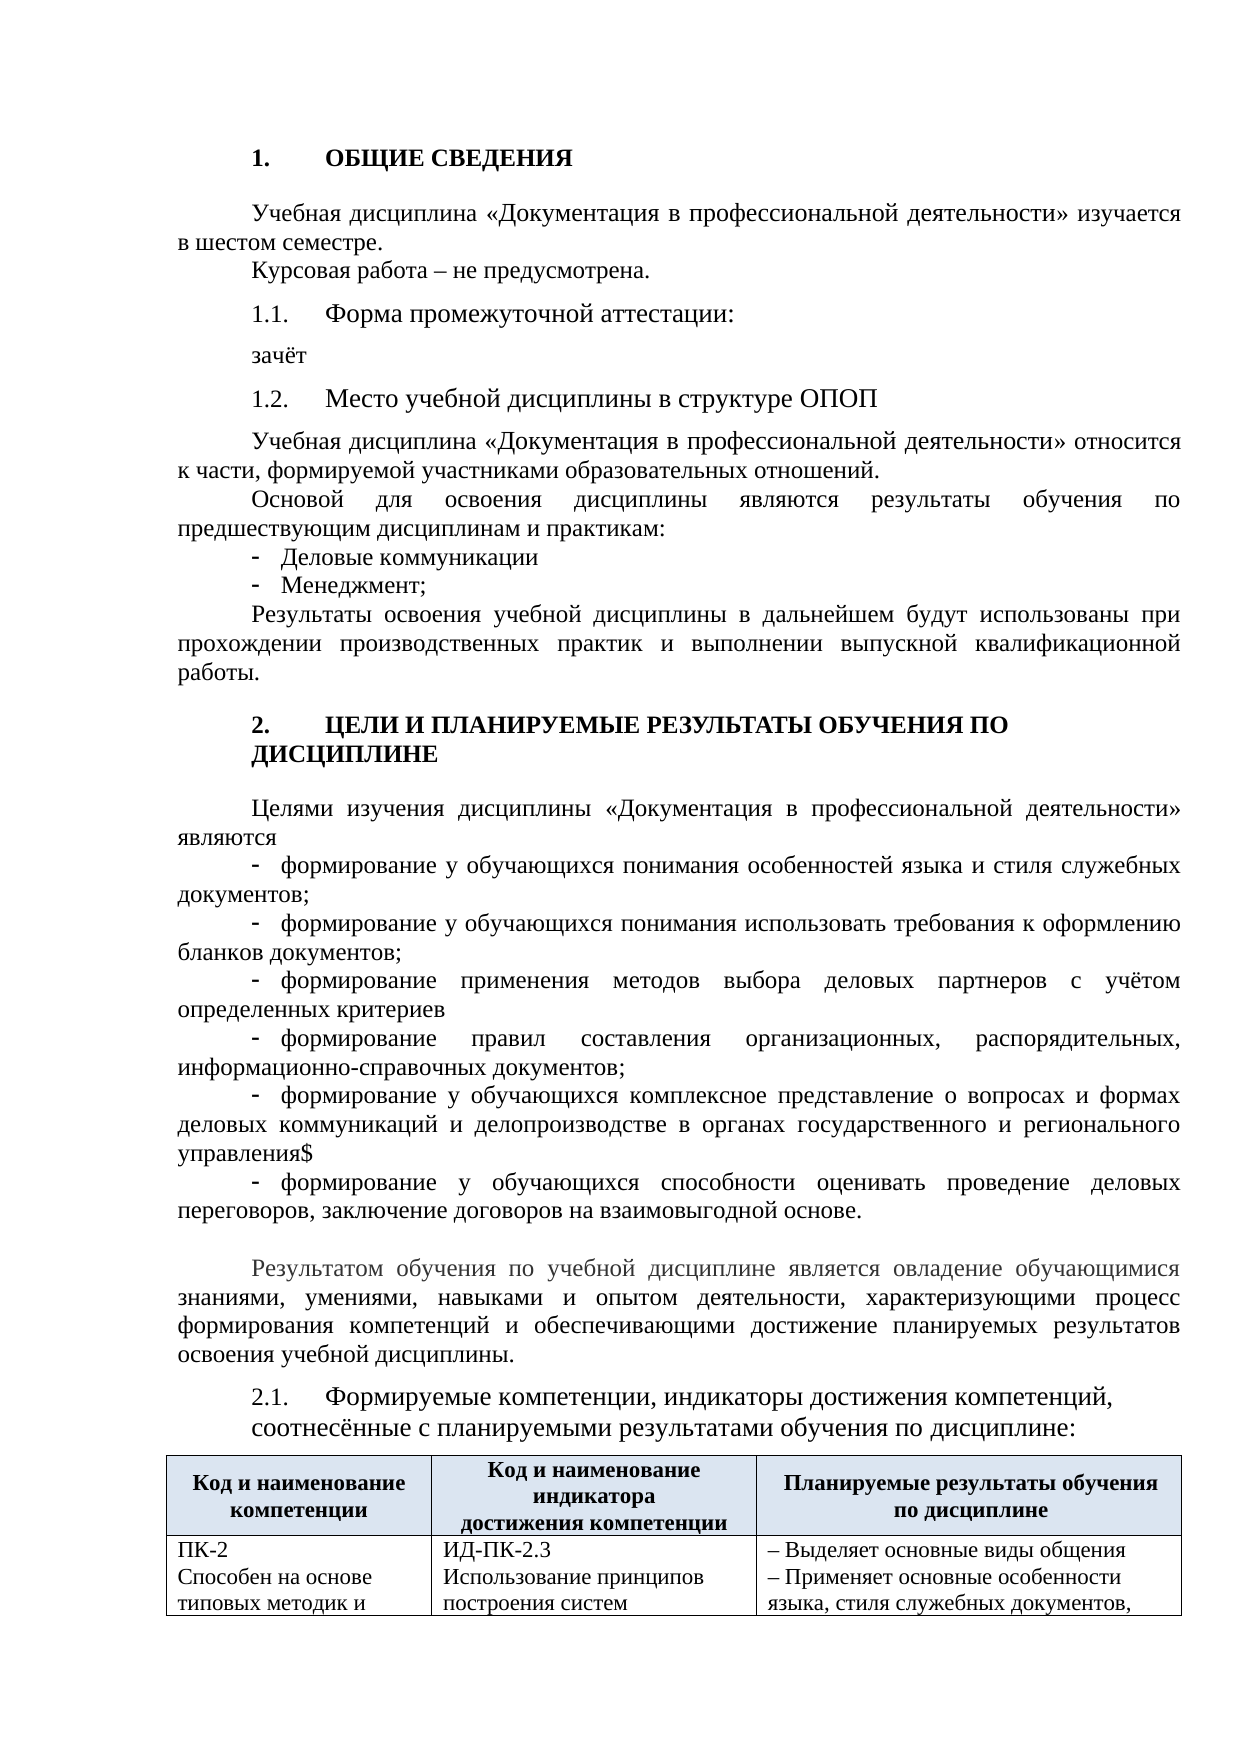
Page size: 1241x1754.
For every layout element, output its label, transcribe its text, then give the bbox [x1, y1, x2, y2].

list Основой для освоения дисциплины являются результаты обучения по предшествующим дисциплинам и практикам: [177, 484, 1181, 542]
subtitle Форма промежуточной аттестации: [251, 297, 1181, 328]
subtitle Место учебной дисциплины в структуре ОПОП [251, 382, 1181, 413]
list Учебная дисциплина «Документация в профессиональной деятельности» изучается в шестом семестре. [177, 197, 1181, 256]
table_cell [167, 1536, 431, 1615]
table_header Код и наименование индикатора достижения компетенции [432, 1456, 756, 1535]
table_header Планируемые результаты обучения по дисциплине [757, 1456, 1181, 1535]
subtitle Формируемые компетенции, индикаторы достижения компетенций, соотнесённые с планируемыми результатами обучения по дисциплине: [251, 1380, 1181, 1443]
list Учебная дисциплина «Документация в профессиональной деятельности» относится к части, формируемой участниками образовательных отношений. [177, 425, 1181, 484]
list формирование правил составления организационных, распорядительных, информационно-справочных документов; [177, 1023, 1181, 1080]
list Результаты освоения учебной дисциплины в дальнейшем будут использованы при прохождении производственных практик и выполнении выпускной квалификационной работы. [177, 599, 1181, 685]
list формирование у обучающихся понимания использовать требования к оформлению бланков документов; [177, 908, 1181, 965]
list формирование у обучающихся способности оценивать проведение деловых переговоров, заключение договоров на взаимовыгодной основе. [177, 1167, 1181, 1224]
text зачёт [177, 341, 1181, 369]
list формирование у обучающихся комплексное представление о вопросах и формах деловых коммуникаций и делопроизводстве в органах государственного и регионального управления$ [177, 1080, 1181, 1167]
subtitle ОБЩИЕ СВЕДЕНИЯ [251, 143, 1181, 172]
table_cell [757, 1536, 1181, 1615]
list формирование у обучающихся понимания особенностей языка и стиля служебных документов; [177, 850, 1181, 908]
list Результатом обучения по учебной дисциплине является овладение обучающимися знаниями, умениями, навыками и опытом деятельности, характеризующими процесс формирования компетенций и обеспечивающими достижение планируемых результатов освоения учебной дисциплины. [177, 1253, 1181, 1368]
list Курсовая работа – не предусмотрена. [177, 256, 1181, 284]
table_header Код и наименование компетенции [167, 1456, 431, 1535]
subtitle ЦЕЛИ И ПЛАНИРУЕМЫЕ РЕЗУЛЬТАТЫ ОБУЧЕНИЯ ПО ДИСЦИПЛИНЕ [251, 710, 1181, 768]
list Менеджмент; [177, 570, 1181, 599]
list формирование применения методов выбора деловых партнеров с учётом определенных критериев [177, 965, 1181, 1023]
list Целями изучения дисциплины «Документация в профессиональной деятельности» являются [177, 793, 1181, 850]
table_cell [432, 1536, 756, 1615]
list Деловые коммуникации [177, 542, 1181, 570]
